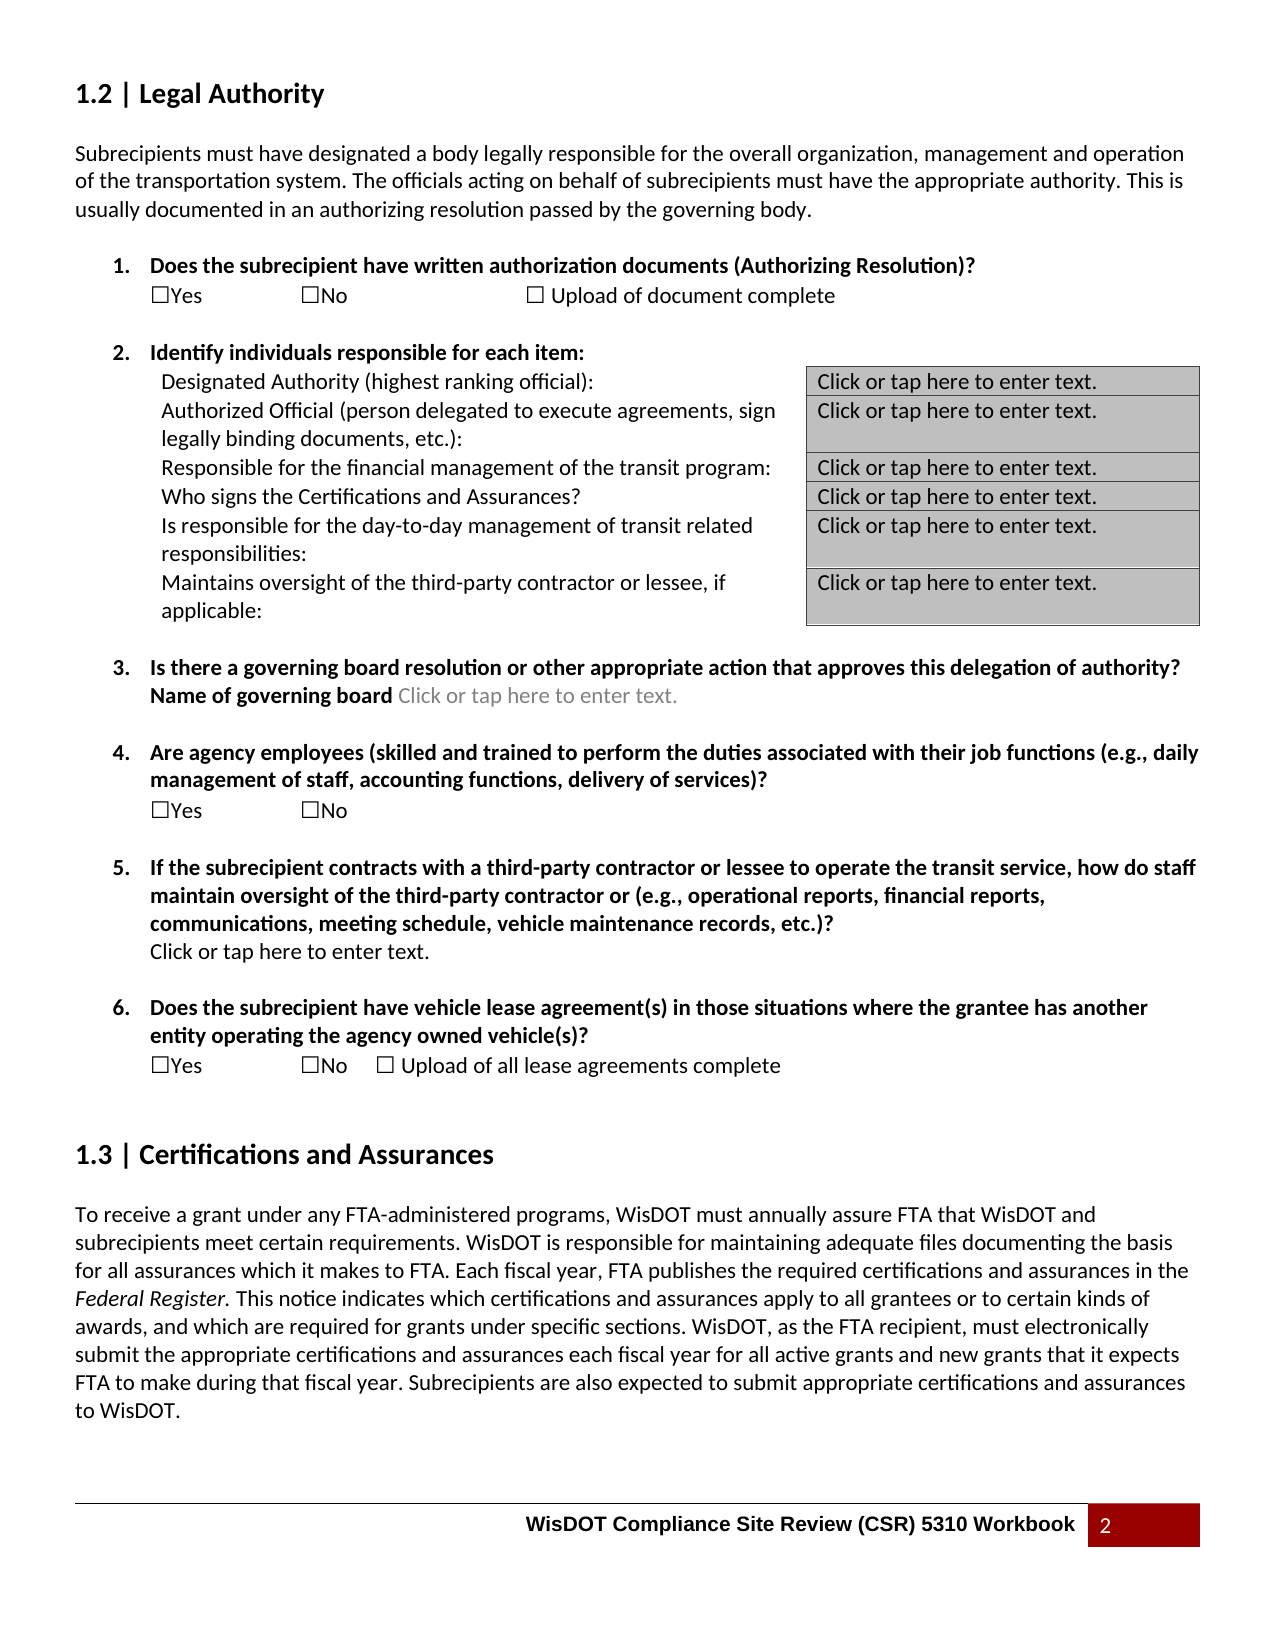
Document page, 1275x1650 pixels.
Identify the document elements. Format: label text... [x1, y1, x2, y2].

table_cell Is responsible for the day-to-day management of transit related responsibilities: [150, 510, 806, 567]
list Identify individuals responsible for each item: [112, 338, 1200, 366]
list Yes No [150, 794, 1200, 825]
text Subrecipients must have designated a body legally responsible for the overall organization, management and operation of the transportation system. The officials acting on behalf of subrecipients must have the appropriate authority. This is usually documented in an authorizing resolution passed by the governing body. [75, 139, 1200, 223]
list Is there a governing board resolution or other appropriate action that approves this delegation of authority? [112, 653, 1200, 682]
list Does the subrecipient have vehicle lease agreement(s) in those situations where the grantee has another entity operating the agency owned vehicle(s)? [112, 993, 1200, 1049]
table_cell Who signs the Certifications and Assurances? [150, 481, 806, 510]
text To receive a grant under any FTA-administered programs, WisDOT must annually assure FTA that WisDOT and subrecipients meet certain requirements. WisDOT is responsible for maintaining adequate files documenting the basis for all assurances which it makes to FTA. Each fiscal year, FTA publishes the required certifications and assurances in the Federal Register. This notice indicates which certifications and assurances apply to all grantees or to certain kinds of awards, and which are required for grants under specific sections. WisDOT, as the FTA recipient, must electronically submit the appropriate certifications and assurances each fiscal year for all active grants and new grants that it expects FTA to make during that fiscal year. Subrecipients are also expected to submit appropriate certifications and assurances to WisDOT. [75, 1200, 1200, 1424]
table_header Designated Authority (highest ranking official): [150, 366, 806, 395]
table_cell Authorized Official (person delegated to execute agreements, sign legally binding documents, etc.): [150, 395, 806, 452]
list Yes No Upload of document complete [150, 279, 1200, 310]
table_cell Maintains oversight of the third-party contractor or lessee, if applicable: [150, 568, 806, 624]
text 1.3 | Certifications and Assurances [75, 1136, 1200, 1172]
subtitle 1.2 | Legal Authority [75, 75, 1200, 111]
list Does the subrecipient have written authorization documents (Authorizing Resolution)? [112, 251, 1200, 279]
list Name of governing board [150, 682, 1200, 709]
list If the subrecipient contracts with a third-party contractor or lessee to operate the transit service, how do staff maintain oversight of the third-party contractor or (e.g., operational reports, financial reports, communications, meeting schedule, vehicle maintenance records, etc.)? [112, 853, 1200, 937]
table_cell Responsible for the financial management of the transit program: [150, 452, 806, 481]
list Yes No Upload of all lease agreements complete [150, 1049, 1200, 1080]
list Are agency employees (skilled and trained to perform the duties associated with their job functions (e.g., daily management of staff, accounting functions, delivery of services)? [112, 738, 1200, 794]
